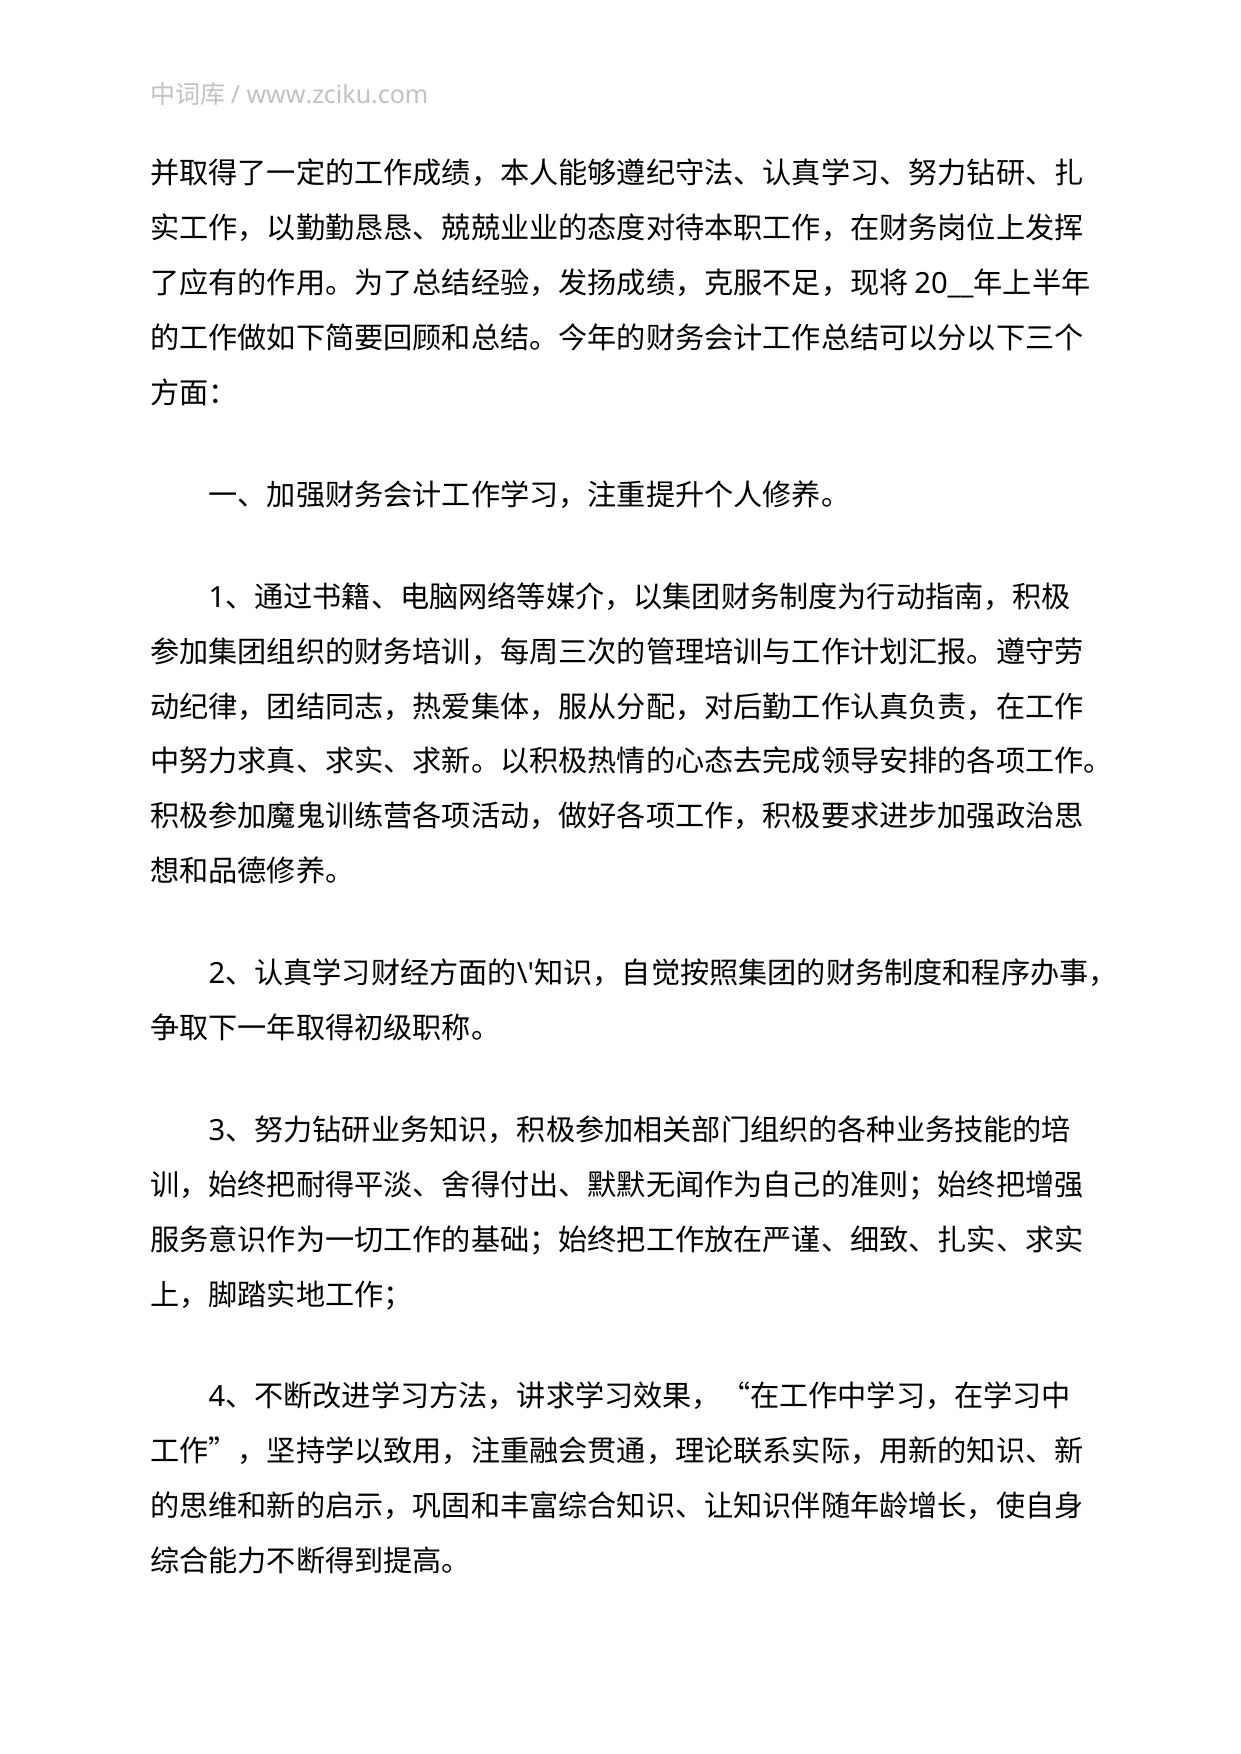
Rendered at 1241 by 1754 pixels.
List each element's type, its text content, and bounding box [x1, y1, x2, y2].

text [150, 150, 1090, 412]
text 一、加强财务会计工作学习，注重提升个人修养。 [150, 471, 1090, 514]
text 1、通过书籍、电脑网络等媒介，以集团财务制度为行动指南，积极参加集团组织的财务培训，每周三次的管理培训与工作计划汇报。遵守劳动纪律，团结同志，热爱集体，服从分配，对后勤工作认真负责，在工作中努力求真、求实、求新。以积极热情的心态去完成领导安排的各项工作。积极参加魔鬼训练营各项活动，做好各项工作，积极要求进步加强政治思想和品德修养。 [150, 573, 1090, 890]
text 3、努力钻研业务知识，积极参加相关部门组织的各种业务技能的培训，始终把耐得平淡、舍得付出、默默无闻作为自己的准则；始终把增强服务意识作为一切工作的基础；始终把工作放在严谨、细致、扎实、求实上，脚踏实地工作； [150, 1106, 1090, 1313]
text 4、不断改进学习方法，讲求学习效果，“在工作中学习，在学习中工作”，坚持学以致用，注重融会贯通，理论联系实际，用新的知识、新的思维和新的启示，巩固和丰富综合知识、让知识伴随年龄增长，使自身综合能力不断得到提高。 [150, 1373, 1090, 1580]
text 2、认真学习财经方面的\'知识，自觉按照集团的财务制度和程序办事，争取下一年取得初级职称。 [150, 949, 1090, 1047]
